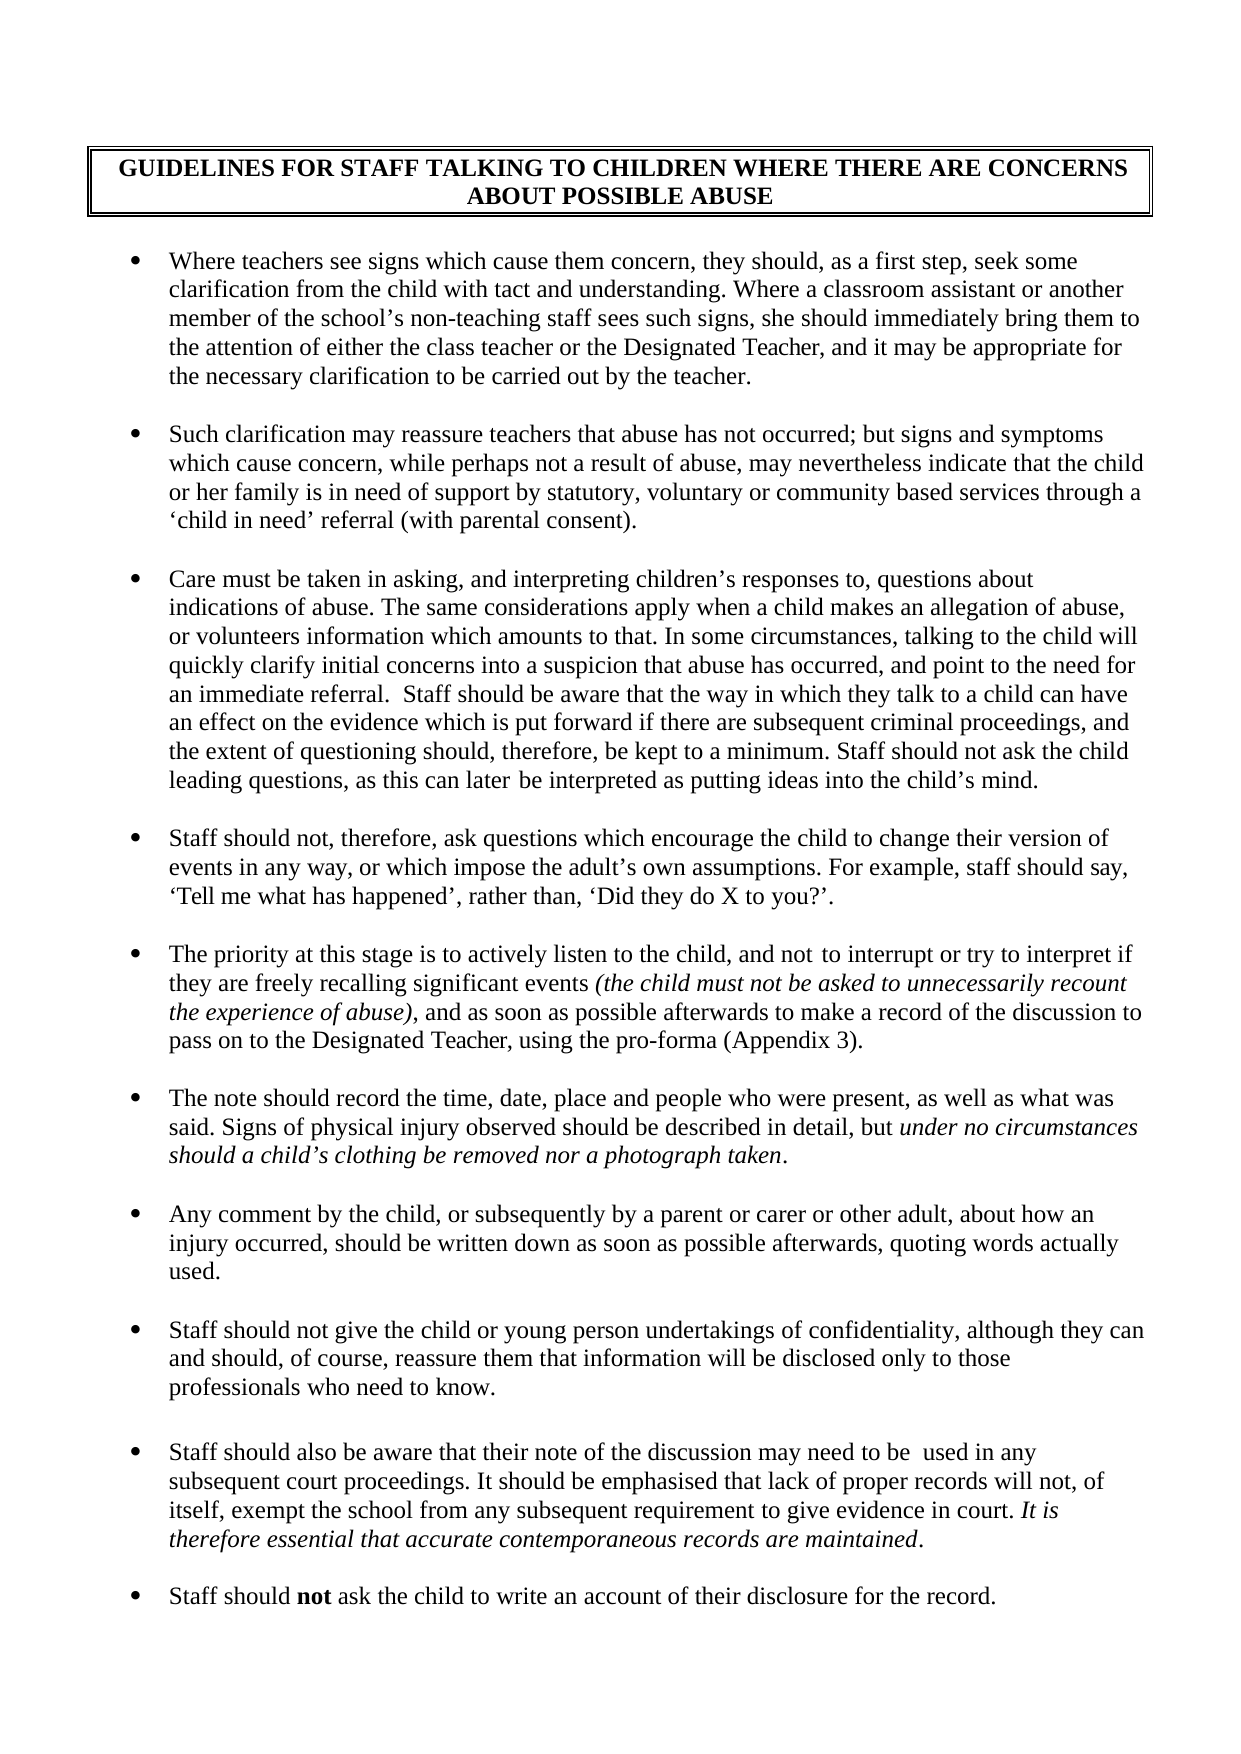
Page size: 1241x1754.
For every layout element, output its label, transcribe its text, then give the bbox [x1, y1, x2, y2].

list Staff should not give the child or young person undertakings of confidentiality, although they can and should, of course, reassure them that information will be disclosed only to those professionals who need to know. [131, 1315, 1146, 1401]
list The priority at this stage is to actively listen to the child, and not to interrupt or try to interpret if they are freely recalling significant events (the child must not be asked to unnecessarily recount the experience of abuse), and as soon as possible afterwards to make a record of the discussion to pass on to the Designated Teacher, using the pro-forma (Appendix 3). [131, 939, 1146, 1054]
list Such clarification may reassure teachers that abuse has not occurred; but signs and symptoms which cause concern, while perhaps not a result of abuse, may nevertheless indicate that the child or her family is in need of support by statutory, voluntary or community based services through a ‘child in need’ referral (with parental consent). [131, 419, 1146, 534]
list Any comment by the child, or subsequently by a parent or carer or other adult, about how an injury occurred, should be written down as soon as possible afterwards, quoting words actually used. [131, 1199, 1146, 1285]
list Where teachers see signs which cause them concern, they should, as a first step, seek some clarification from the child with tact and understanding. Where a classroom assistant or another member of the school’s non-teaching staff sees such signs, she should immediately bring them to the attention of either the class teacher or the Designated Teacher, and it may be appropriate for the necessary clarification to be carried out by the teacher. [131, 246, 1146, 389]
list Staff should also be aware that their note of the discussion may need to be used in any subsequent court proceedings. It should be emphasised that lack of proper records will not, of itself, exempt the school from any subsequent requirement to give evidence in court. It is therefore essential that accurate contemporaneous records are maintained. [131, 1437, 1146, 1552]
list Staff should not ask the child to write an account of their disclosure for the record. [131, 1581, 1146, 1610]
list Care must be taken in asking, and interpreting children’s responses to, questions about indications of abuse. The same considerations apply when a child makes an allegation of abuse, or volunteers information which amounts to that. In some circumstances, talking to the child will quickly clarify initial concerns into a suspicion that abuse has occurred, and point to the need for an immediate referral. Staff should be aware that the way in which they talk to a child can have an effect on the evidence which is put forward if there are subsequent criminal proceedings, and the extent of questioning should, therefore, be kept to a minimum. Staff should not ask the child leading questions, as this can later be interpreted as putting ideas into the child’s mind. [131, 564, 1146, 794]
list The note should record the time, date, place and people who were present, as well as what was said. Signs of physical injury observed should be described in detail, but under no circumstances should a child’s clothing be removed nor a photograph taken. [131, 1083, 1146, 1169]
list Staff should not, therefore, ask questions which encourage the child to change their version of events in any way, or which impose the adult’s own assumptions. For example, staff should say, ‘Tell me what has happened’, rather than, ‘Did they do X to you?’. [131, 823, 1146, 909]
